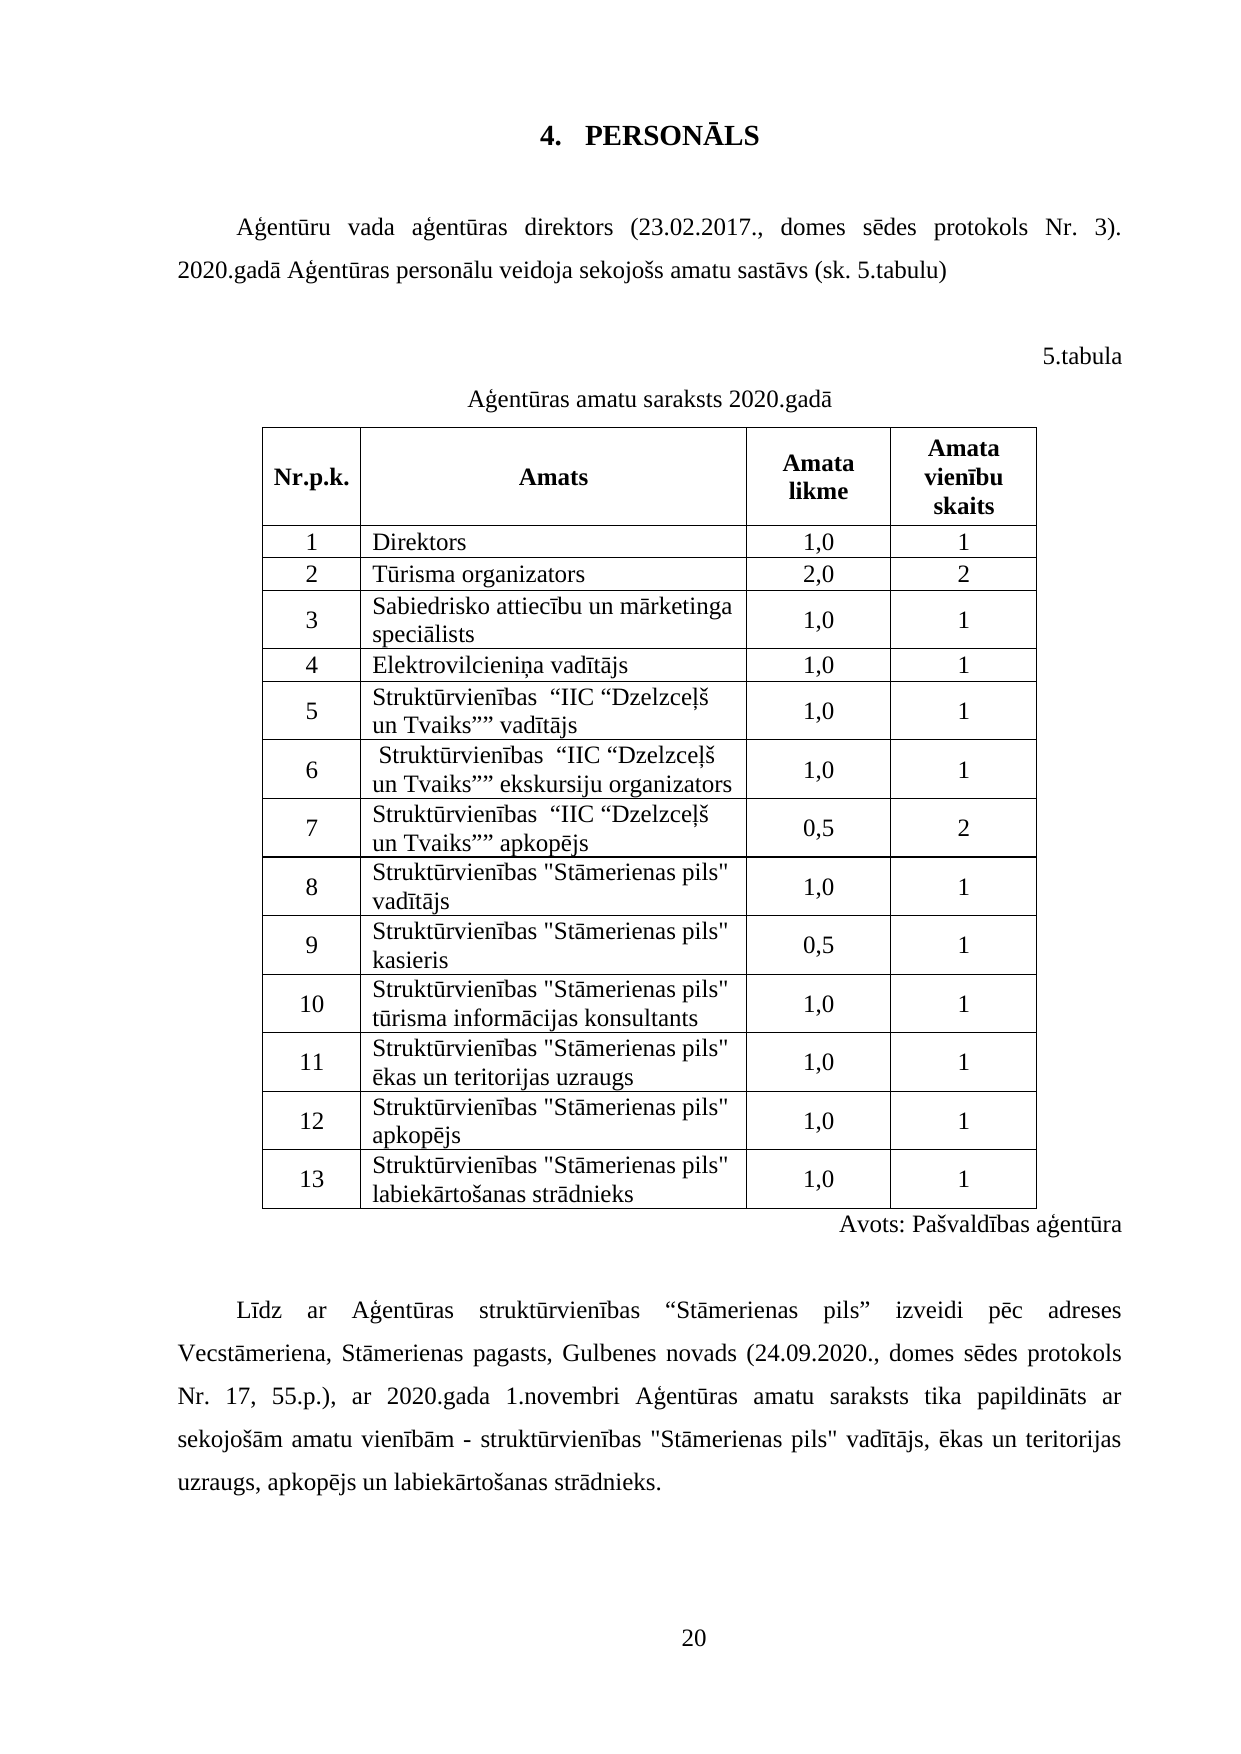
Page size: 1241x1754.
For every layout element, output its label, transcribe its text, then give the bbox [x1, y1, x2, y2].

table_cell 1,0 [747, 1150, 890, 1208]
table_cell 0,5 [747, 916, 890, 973]
table_cell 1 [891, 526, 1036, 557]
text Avots: Pašvaldības aģentūra [177, 1209, 1122, 1237]
table_cell 2 [891, 558, 1036, 590]
table_cell Sabiedrisko attiecību un mārketinga speciālists [361, 591, 746, 648]
table_cell 1 [891, 1092, 1036, 1149]
table_cell 12 [263, 1092, 360, 1149]
table_cell 9 [263, 916, 360, 973]
table_cell 5 [263, 682, 360, 739]
table_cell 8 [263, 858, 360, 915]
table_cell 10 [263, 975, 360, 1032]
table_cell 1 [891, 916, 1036, 973]
table_cell 1 [891, 1150, 1036, 1208]
table_cell Struktūrvienības "Stāmerienas pils" apkopējs [361, 1092, 746, 1149]
table_cell 1,0 [747, 649, 890, 681]
table_cell 1 [891, 649, 1036, 681]
table_cell Struktūrvienības "Stāmerienas pils" labiekārtošanas strādnieks [361, 1150, 746, 1208]
table_cell 1,0 [747, 975, 890, 1032]
table_cell 1 [891, 740, 1036, 798]
table_cell 1 [891, 858, 1036, 915]
table_cell 1 [891, 975, 1036, 1032]
table_cell 7 [263, 799, 360, 856]
table_cell Struktūrvienības “IIC “Dzelzceļš un Tvaiks”” vadītājs [361, 682, 746, 739]
table_cell 1 [891, 682, 1036, 739]
text Aģentūru vada aģentūras direktors (23.02.2017., domes sēdes protokols Nr. 3). 2020.gadā Aģentūras personālu veidoja sekojošs amatu sastāvs (sk. 5.tabulu) [177, 212, 1122, 283]
table_header Amata vienību skaits [891, 428, 1036, 525]
text 5.tabula [177, 341, 1122, 370]
table_cell 1,0 [747, 858, 890, 915]
table_cell 1,0 [747, 1033, 890, 1091]
table_cell 1,0 [747, 526, 890, 557]
table_cell Struktūrvienības "Stāmerienas pils" kasieris [361, 916, 746, 973]
table_cell 2 [263, 558, 360, 590]
text Līdz ar Aģentūras struktūrvienības “Stāmerienas pils” izveidi pēc adreses Vecstāmeriena, Stāmerienas pagasts, Gulbenes novads (24.09.2020., domes sēdes protokols Nr. 17, 55.p.), ar 2020.gada 1.novembri Aģentūras amatu saraksts tika papildināts ar sekojošām amatu vienībām - struktūrvienības "Stāmerienas pils" vadītājs, ēkas un teritorijas uzraugs, apkopējs un labiekārtošanas strādnieks. [177, 1295, 1122, 1496]
table_cell 11 [263, 1033, 360, 1091]
table_cell 1 [891, 1033, 1036, 1091]
table_cell 1,0 [747, 591, 890, 648]
table_cell Struktūrvienības "Stāmerienas pils" vadītājs [361, 858, 746, 915]
table_cell 3 [263, 591, 360, 648]
table_cell 1,0 [747, 682, 890, 739]
table_cell 6 [263, 740, 360, 798]
table_cell 1,0 [747, 1092, 890, 1149]
table_cell Struktūrvienības “IIC “Dzelzceļš un Tvaiks”” apkopējs [361, 799, 746, 856]
table_cell 2,0 [747, 558, 890, 590]
table_header Amata likme [747, 428, 890, 525]
table_cell Struktūrvienības "Stāmerienas pils" ēkas un teritorijas uzraugs [361, 1033, 746, 1091]
table_cell Struktūrvienības “IIC “Dzelzceļš un Tvaiks”” ekskursiju organizators [361, 740, 746, 798]
table_cell Tūrisma organizators [361, 558, 746, 590]
table_header Amats [361, 428, 746, 525]
table_cell 1 [891, 591, 1036, 648]
table_cell Direktors [361, 526, 746, 557]
table_cell 4 [263, 649, 360, 681]
table_cell 1,0 [747, 740, 890, 798]
table_header Nr.p.k. [263, 428, 360, 525]
subtitle Personāls [177, 118, 1122, 152]
table_cell 0,5 [747, 799, 890, 856]
table_cell Struktūrvienības "Stāmerienas pils" tūrisma informācijas konsultants [361, 975, 746, 1032]
table_cell 13 [263, 1150, 360, 1208]
table_cell Elektrovilcieniņa vadītājs [361, 649, 746, 681]
table_cell 2 [891, 799, 1036, 856]
table_cell 1 [263, 526, 360, 557]
text Aģentūras amatu saraksts 2020.gadā [177, 384, 1122, 413]
